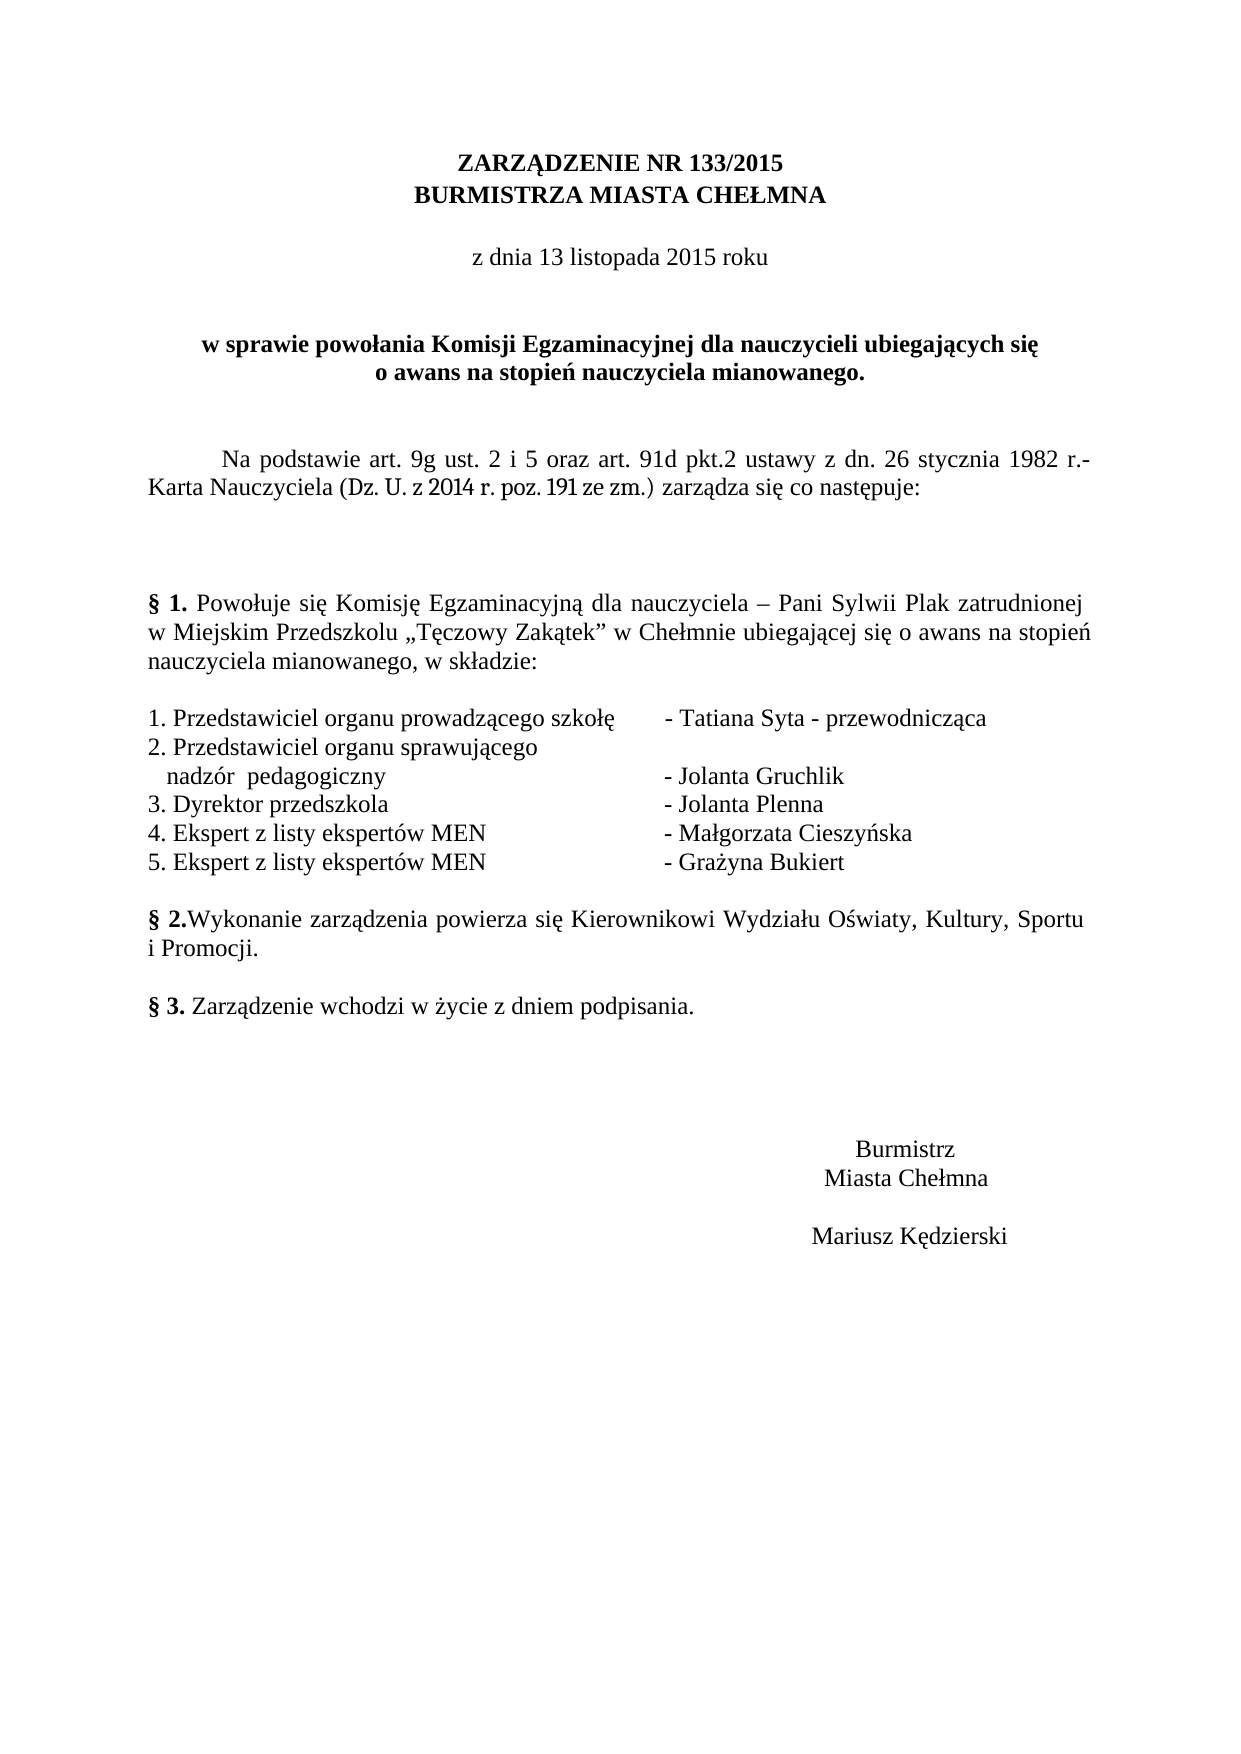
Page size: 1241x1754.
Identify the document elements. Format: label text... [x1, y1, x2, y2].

list Ekspert z listy ekspertów MEN - Małgorzata Cieszyńska [148, 818, 1093, 847]
list Ekspert z listy ekspertów MEN - Grażyna Bukiert [148, 847, 1093, 876]
text o awans na stopień nauczyciela mianowanego. [148, 357, 1093, 386]
text ZARZĄDZENIE NR 133/2015 [148, 148, 1093, 176]
text BURMISTRZA MIASTA CHEŁMNA [148, 181, 1093, 209]
text Miasta Chełmna [738, 1163, 1093, 1192]
text nadzór pedagogiczny - Jolanta Gruchlik [148, 761, 1093, 789]
list Dyrektor przedszkola - Jolanta Plenna [148, 789, 1093, 818]
text Na podstawie art. 9g ust. 2 i 5 oraz art. 91d pkt.2 ustawy z dn. 26 stycznia 1982 r.- Karta Nauczyciela (Dz. U. z 2014 r. poz. 191 ze zm.) zarządza się co następuje: [148, 444, 1093, 502]
text z dnia 13 listopada 2015 roku [148, 242, 1093, 271]
text Mariusz Kędzierski [738, 1221, 1093, 1249]
text § 2.Wykonanie zarządzenia powierza się Kierownikowi Wydziału Oświaty, Kultury, Sportu i Promocji. [148, 904, 1093, 962]
text § 3. Zarządzenie wchodzi w życie z dniem podpisania. [148, 991, 1093, 1019]
list Przedstawiciel organu prowadzącego szkołę - Tatiana Syta - przewodnicząca [148, 703, 1093, 732]
text w sprawie powołania Komisji Egzaminacyjnej dla nauczycieli ubiegających się [148, 329, 1093, 357]
list Przedstawiciel organu sprawującego [148, 732, 1093, 761]
text Burmistrz [738, 1134, 1093, 1163]
text § 1. Powołuje się Komisję Egzaminacyjną dla nauczyciela – Pani Sylwii Plak zatrudnionej w Miejskim Przedszkolu „Tęczowy Zakątek” w Chełmnie ubiegającej się o awans na stopień nauczyciela mianowanego, w składzie: [148, 588, 1093, 674]
